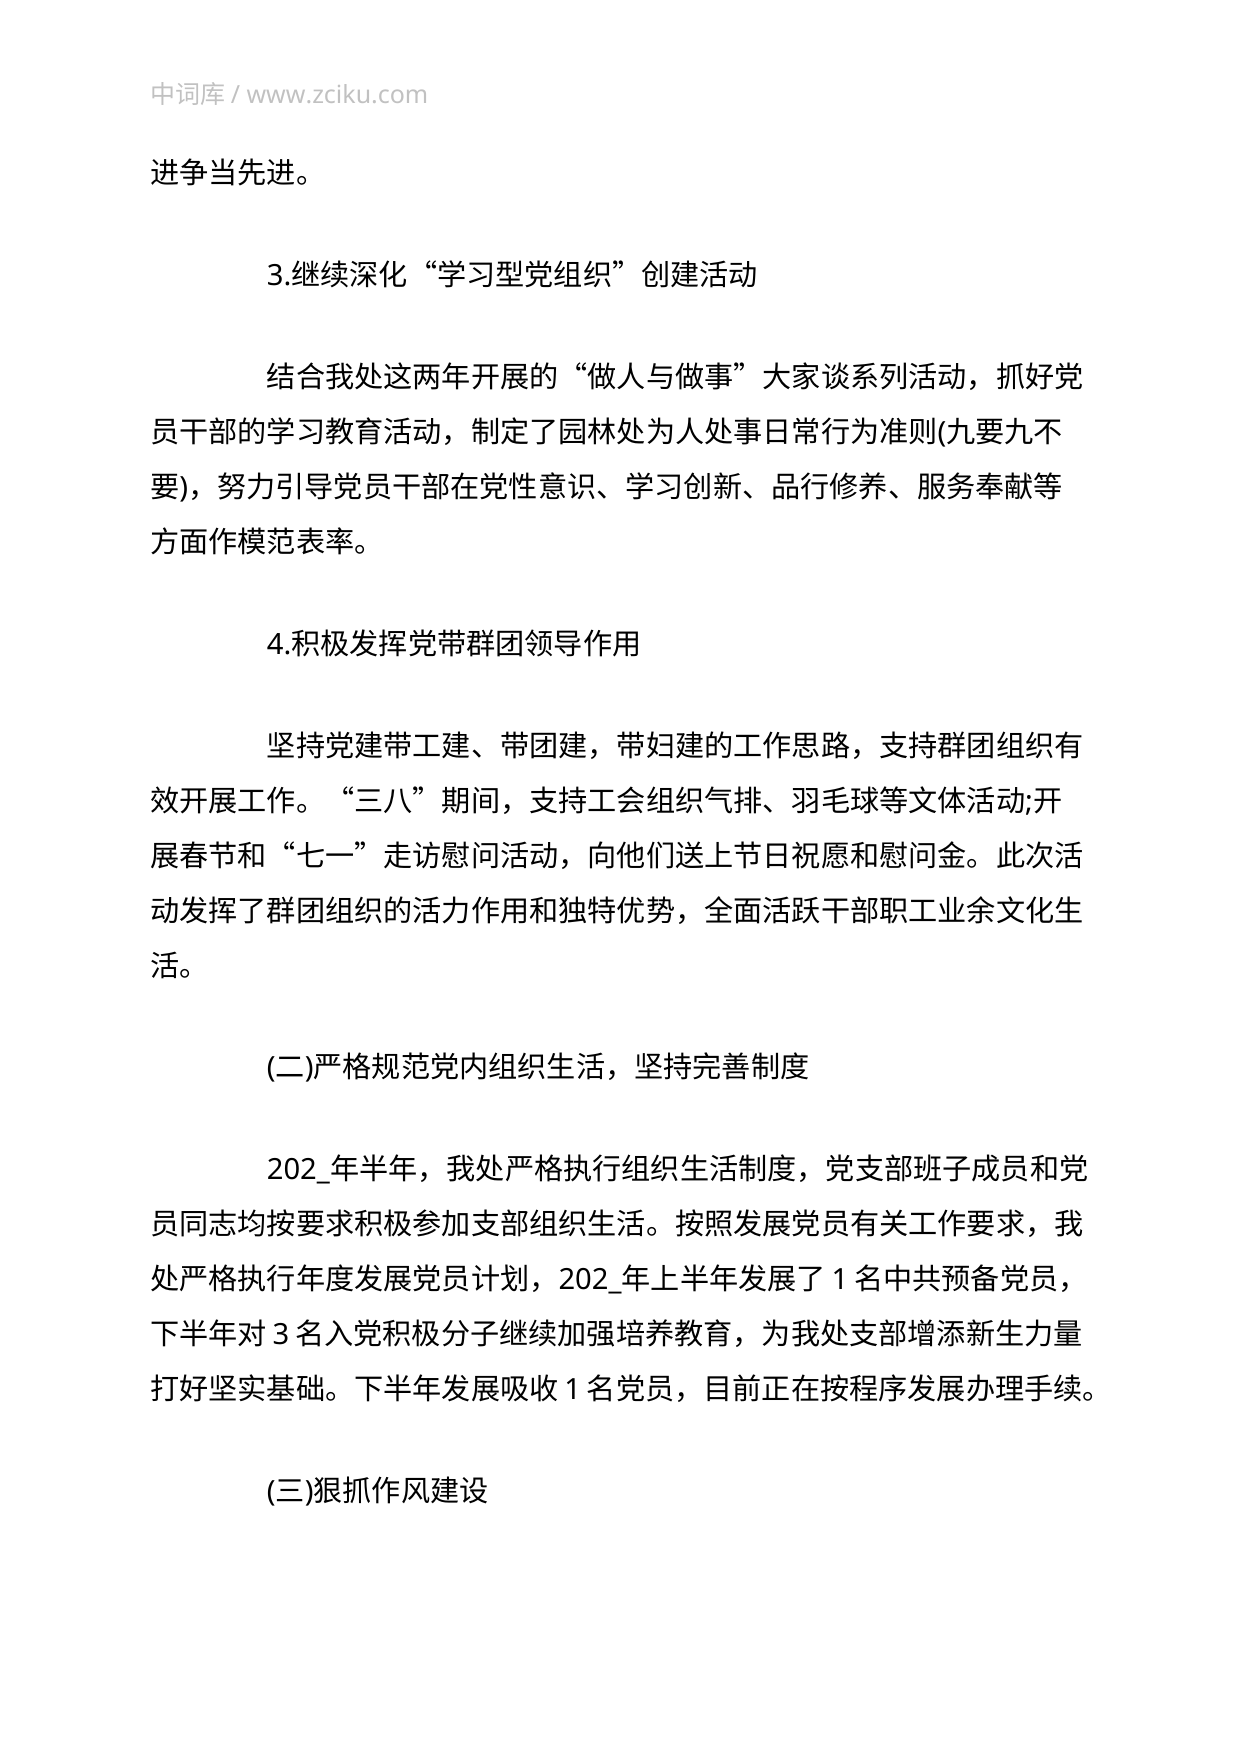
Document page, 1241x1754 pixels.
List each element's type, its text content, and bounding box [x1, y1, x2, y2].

text (二)严格规范党内组织生活，坚持完善制度 [150, 1044, 1090, 1086]
text 202_年半年，我处严格执行组织生活制度，党支部班子成员和党员同志均按要求积极参加支部组织生活。按照发展党员有关工作要求，我处严格执行年度发展党员计划，202_年上半年发展了1名中共预备党员，下半年对3名入党积极分子继续加强培养教育，为我处支部增添新生力量打好坚实基础。下半年发展吸收1名党员，目前正在按程序发展办理手续。 [150, 1146, 1090, 1408]
text 坚持党建带工建、带团建，带妇建的工作思路，支持群团组织有效开展工作。“三八”期间，支持工会组织气排、羽毛球等文体活动;开展春节和“七一”走访慰问活动，向他们送上节日祝愿和慰问金。此次活动发挥了群团组织的活力作用和独特优势，全面活跃干部职工业余文化生活。 [150, 722, 1090, 984]
text (三)狠抓作风建设 [150, 1468, 1090, 1510]
text 3.继续深化“学习型党组织”创建活动 [150, 252, 1090, 294]
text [150, 150, 1090, 192]
text 4.积极发挥党带群团领导作用 [150, 620, 1090, 663]
text 结合我处这两年开展的“做人与做事”大家谈系列活动，抓好党员干部的学习教育活动，制定了园林处为人处事日常行为准则(九要九不要)，努力引导党员干部在党性意识、学习创新、品行修养、服务奉献等方面作模范表率。 [150, 354, 1090, 561]
